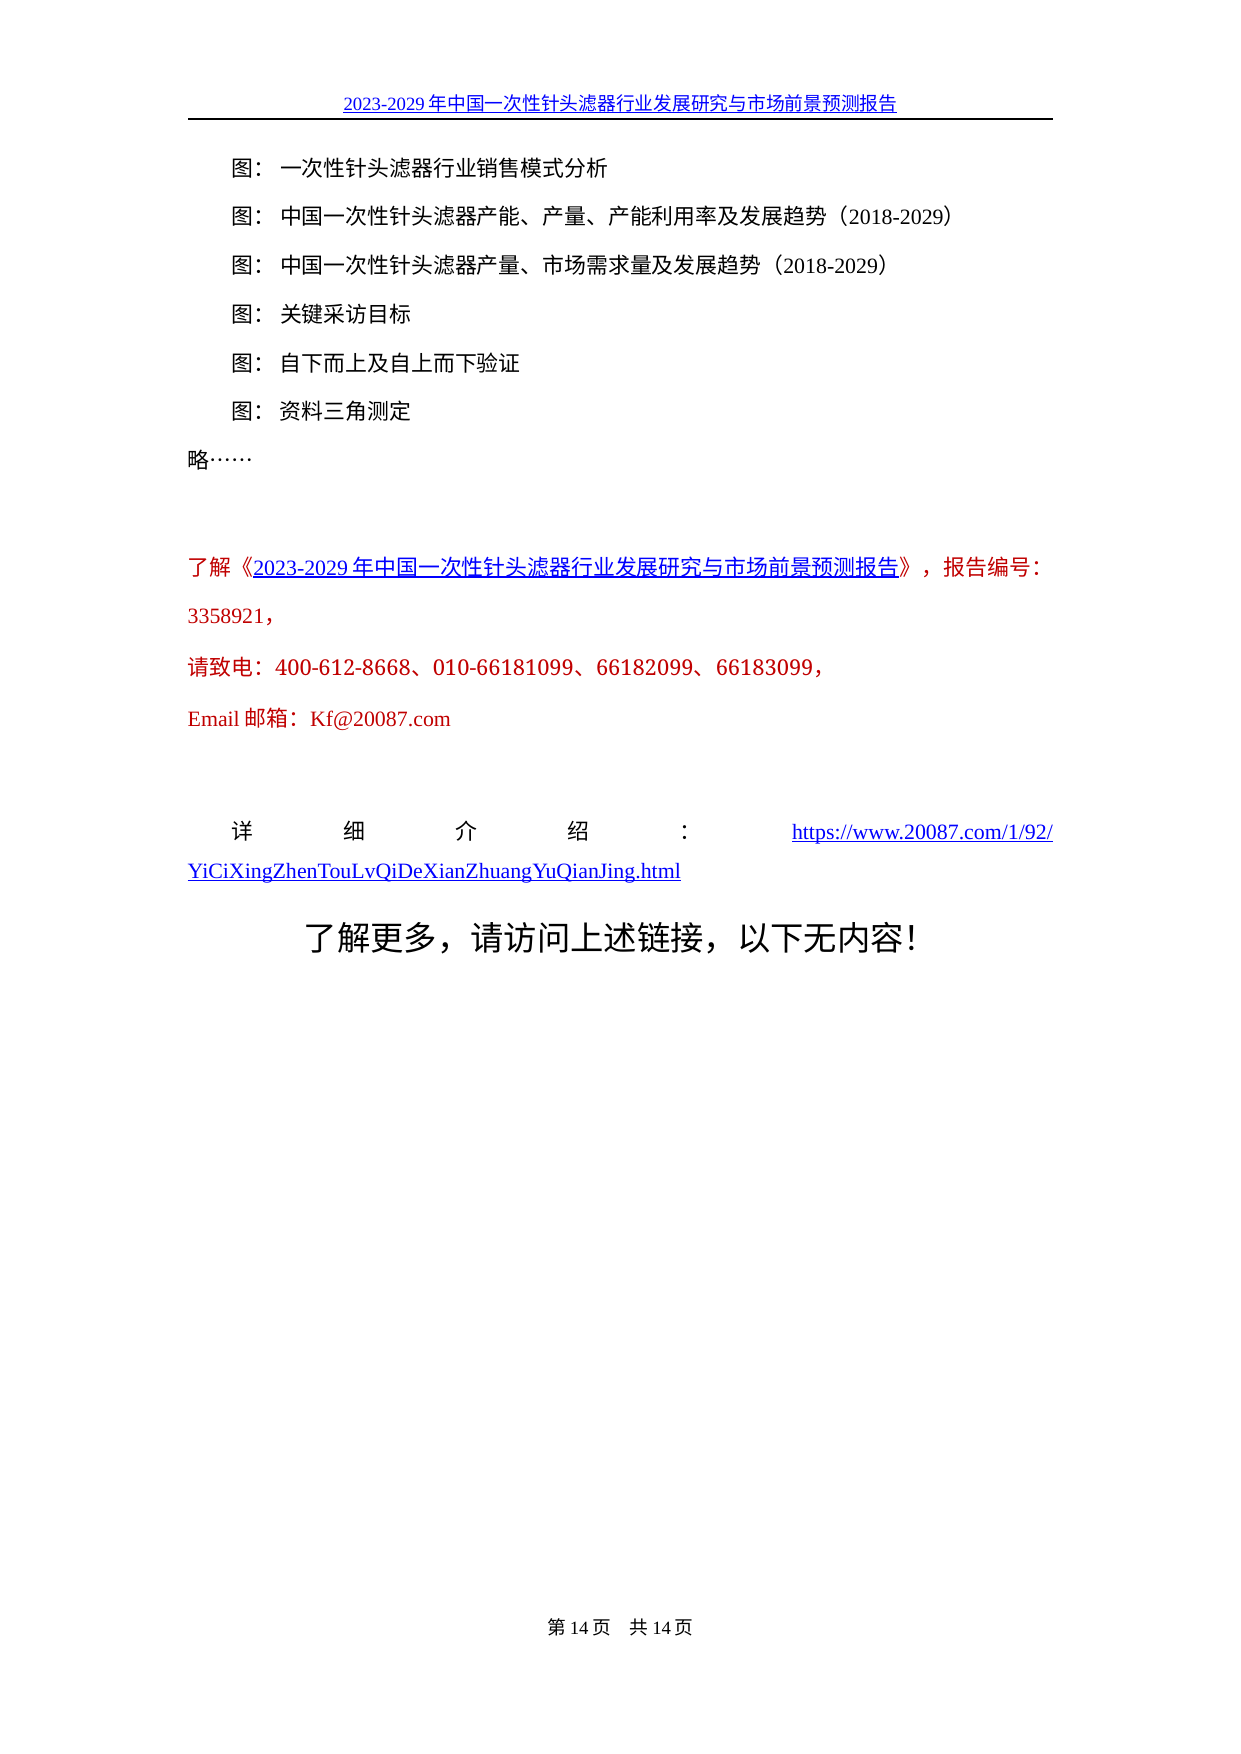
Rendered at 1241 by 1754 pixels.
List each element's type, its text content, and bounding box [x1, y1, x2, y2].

text 了解《2023-2029年中国一次性针头滤器行业发展研究与市场前景预测报告》，报告编号：3358921， [187, 549, 1053, 630]
text 请致电：400-612-8668、010-66181099、66182099、66183099， [187, 649, 1053, 682]
title 了解更多，请访问上述链接，以下无内容！ [187, 903, 1053, 968]
text 详细介绍：https://www.20087.com/1/92/YiCiXingZhenTouLvQiDeXianZhuangYuQianJing.html [187, 814, 1053, 887]
text Email邮箱：Kf@20087.com [187, 701, 1053, 733]
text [187, 150, 1053, 475]
